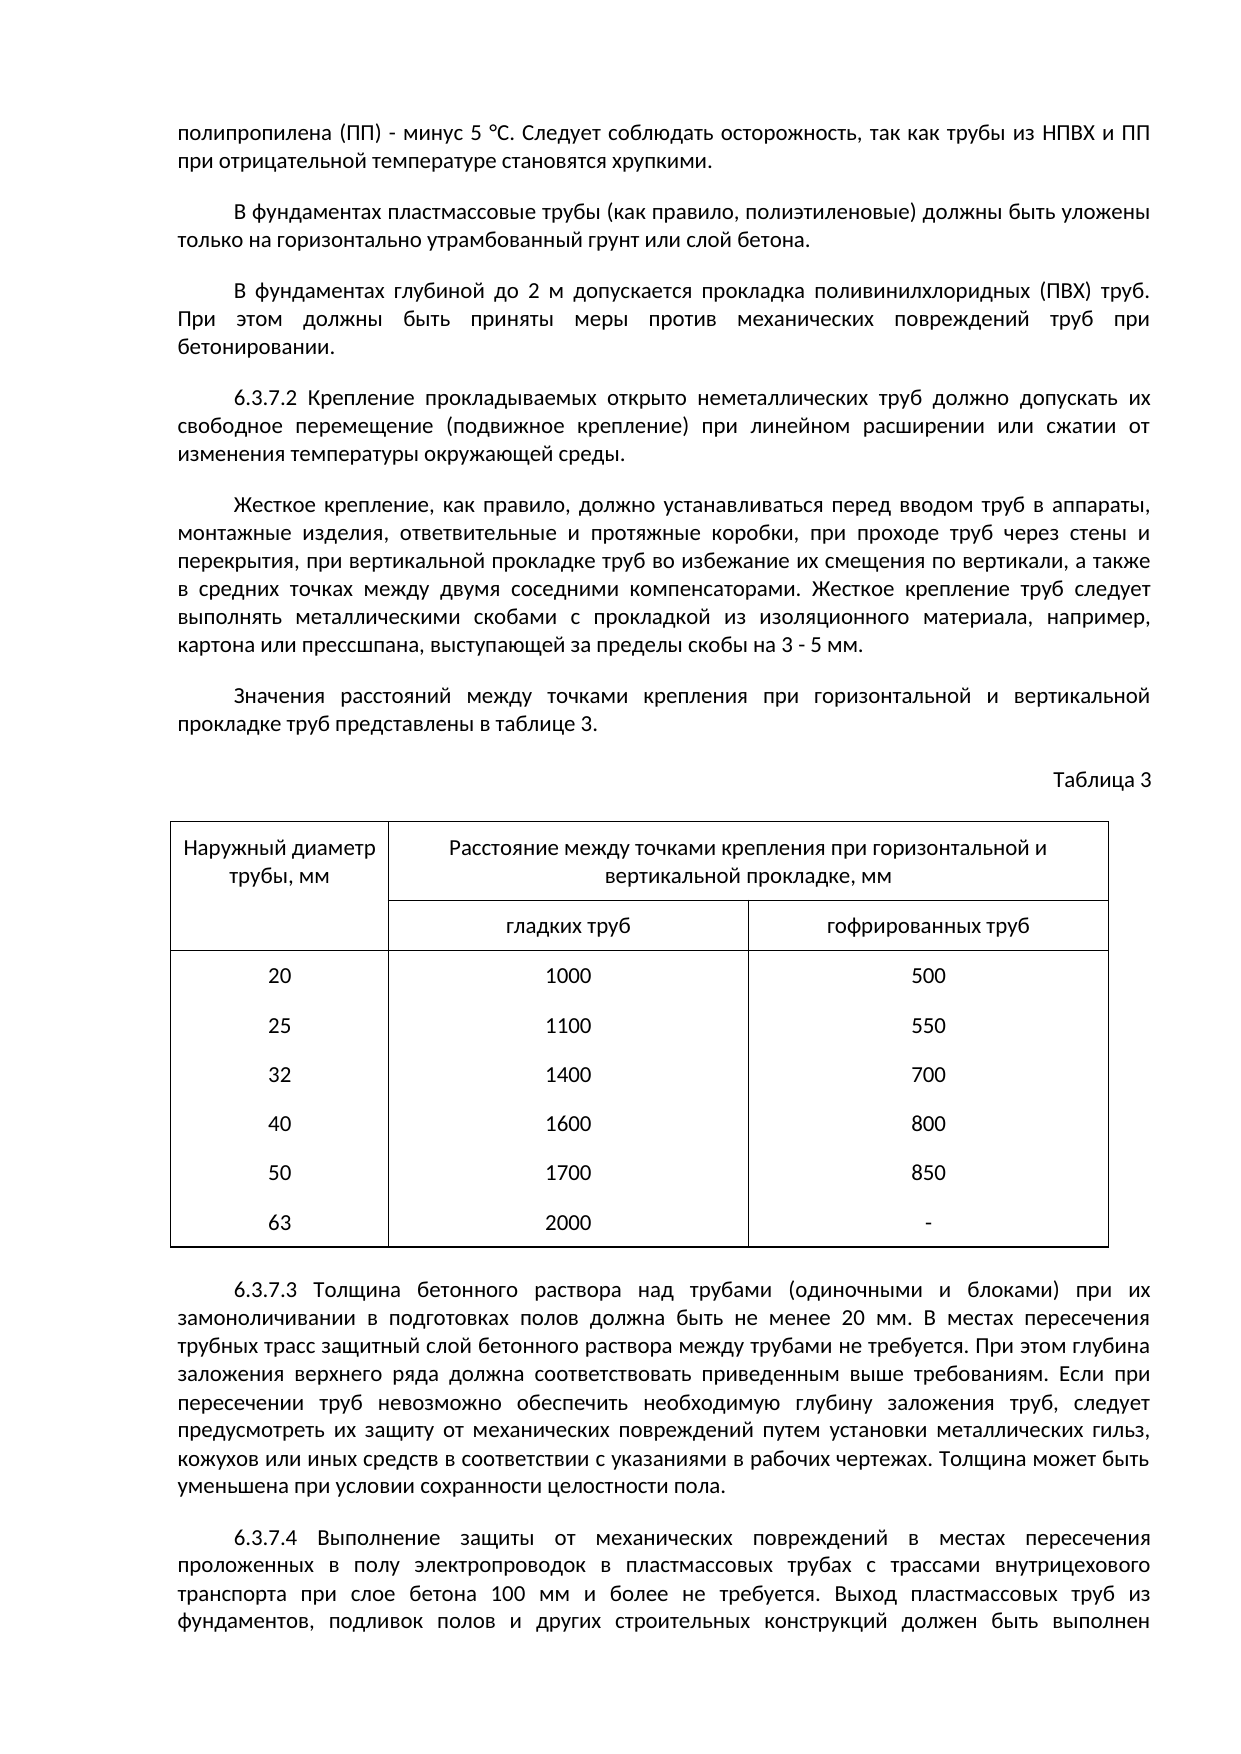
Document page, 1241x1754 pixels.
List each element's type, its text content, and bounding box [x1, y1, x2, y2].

table_cell 1000 [389, 951, 748, 1000]
table_cell 32 [171, 1049, 388, 1099]
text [177, 1523, 1152, 1635]
table_cell 1600 [389, 1099, 748, 1148]
table_cell 500 [749, 951, 1108, 1000]
table_cell 1100 [389, 1000, 748, 1049]
table_cell 63 [171, 1197, 388, 1246]
text 6.3.7.2 Крепление прокладываемых открыто неметаллических труб должно допускать их свободное перемещение (подвижное крепление) при линейном расширении или сжатии от изменения температуры окружающей среды. [177, 383, 1152, 467]
table_cell 40 [171, 1099, 388, 1148]
text В фундаментах глубиной до 2 м допускается прокладка поливинилхлоридных (ПВХ) труб. При этом должны быть приняты меры против механических повреждений труб при бетонировании. [177, 276, 1152, 360]
table_cell 700 [749, 1049, 1108, 1099]
table_cell 550 [749, 1000, 1108, 1049]
table_cell 20 [171, 951, 388, 1000]
text Жесткое крепление, как правило, должно устанавливаться перед вводом труб в аппараты, монтажные изделия, ответвительные и протяжные коробки, при проходе труб через стены и перекрытия, при вертикальной прокладке труб во избежание их смещения по вертикали, а также в средних точках между двумя соседними компенсаторами. Жесткое крепление труб следует выполнять металлическими скобами с прокладкой из изоляционного материала, например, картона или прессшпана, выступающей за пределы скобы на 3 - 5 мм. [177, 490, 1152, 658]
text В фундаментах пластмассовые трубы (как правило, полиэтиленовые) должны быть уложены только на горизонтально утрамбованный грунт или слой бетона. [177, 197, 1152, 253]
table_cell 800 [749, 1099, 1108, 1148]
table_cell - [749, 1197, 1108, 1246]
table_cell 2000 [389, 1197, 748, 1246]
table_cell гладких труб [389, 901, 748, 950]
table_cell 1400 [389, 1049, 748, 1099]
table_cell 850 [749, 1148, 1108, 1197]
table_header Расстояние между точками крепления при горизонтальной и вертикальной прокладке, мм [389, 822, 1108, 899]
table_cell гофрированных труб [749, 901, 1108, 950]
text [177, 118, 1152, 174]
table_cell 50 [171, 1148, 388, 1197]
text Таблица 3 [177, 765, 1152, 793]
text Значения расстояний между точками крепления при горизонтальной и вертикальной прокладке труб представлены в таблице 3. [177, 681, 1152, 737]
text 6.3.7.3 Толщина бетонного раствора над трубами (одиночными и блоками) при их замоноличивании в подготовках полов должна быть не менее 20 мм. В местах пересечения трубных трасс защитный слой бетонного раствора между трубами не требуется. При этом глубина заложения верхнего ряда должна соответствовать приведенным выше требованиям. Если при пересечении труб невозможно обеспечить необходимую глубину заложения труб, следует предусмотреть их защиту от механических повреждений путем установки металлических гильз, кожухов или иных средств в соответствии с указаниями в рабочих чертежах. Толщина может быть уменьшена при условии сохранности целостности пола. [177, 1276, 1152, 1500]
table_cell 25 [171, 1000, 388, 1049]
table_cell 1700 [389, 1148, 748, 1197]
table_header Наружный диаметр трубы, мм [171, 822, 388, 950]
